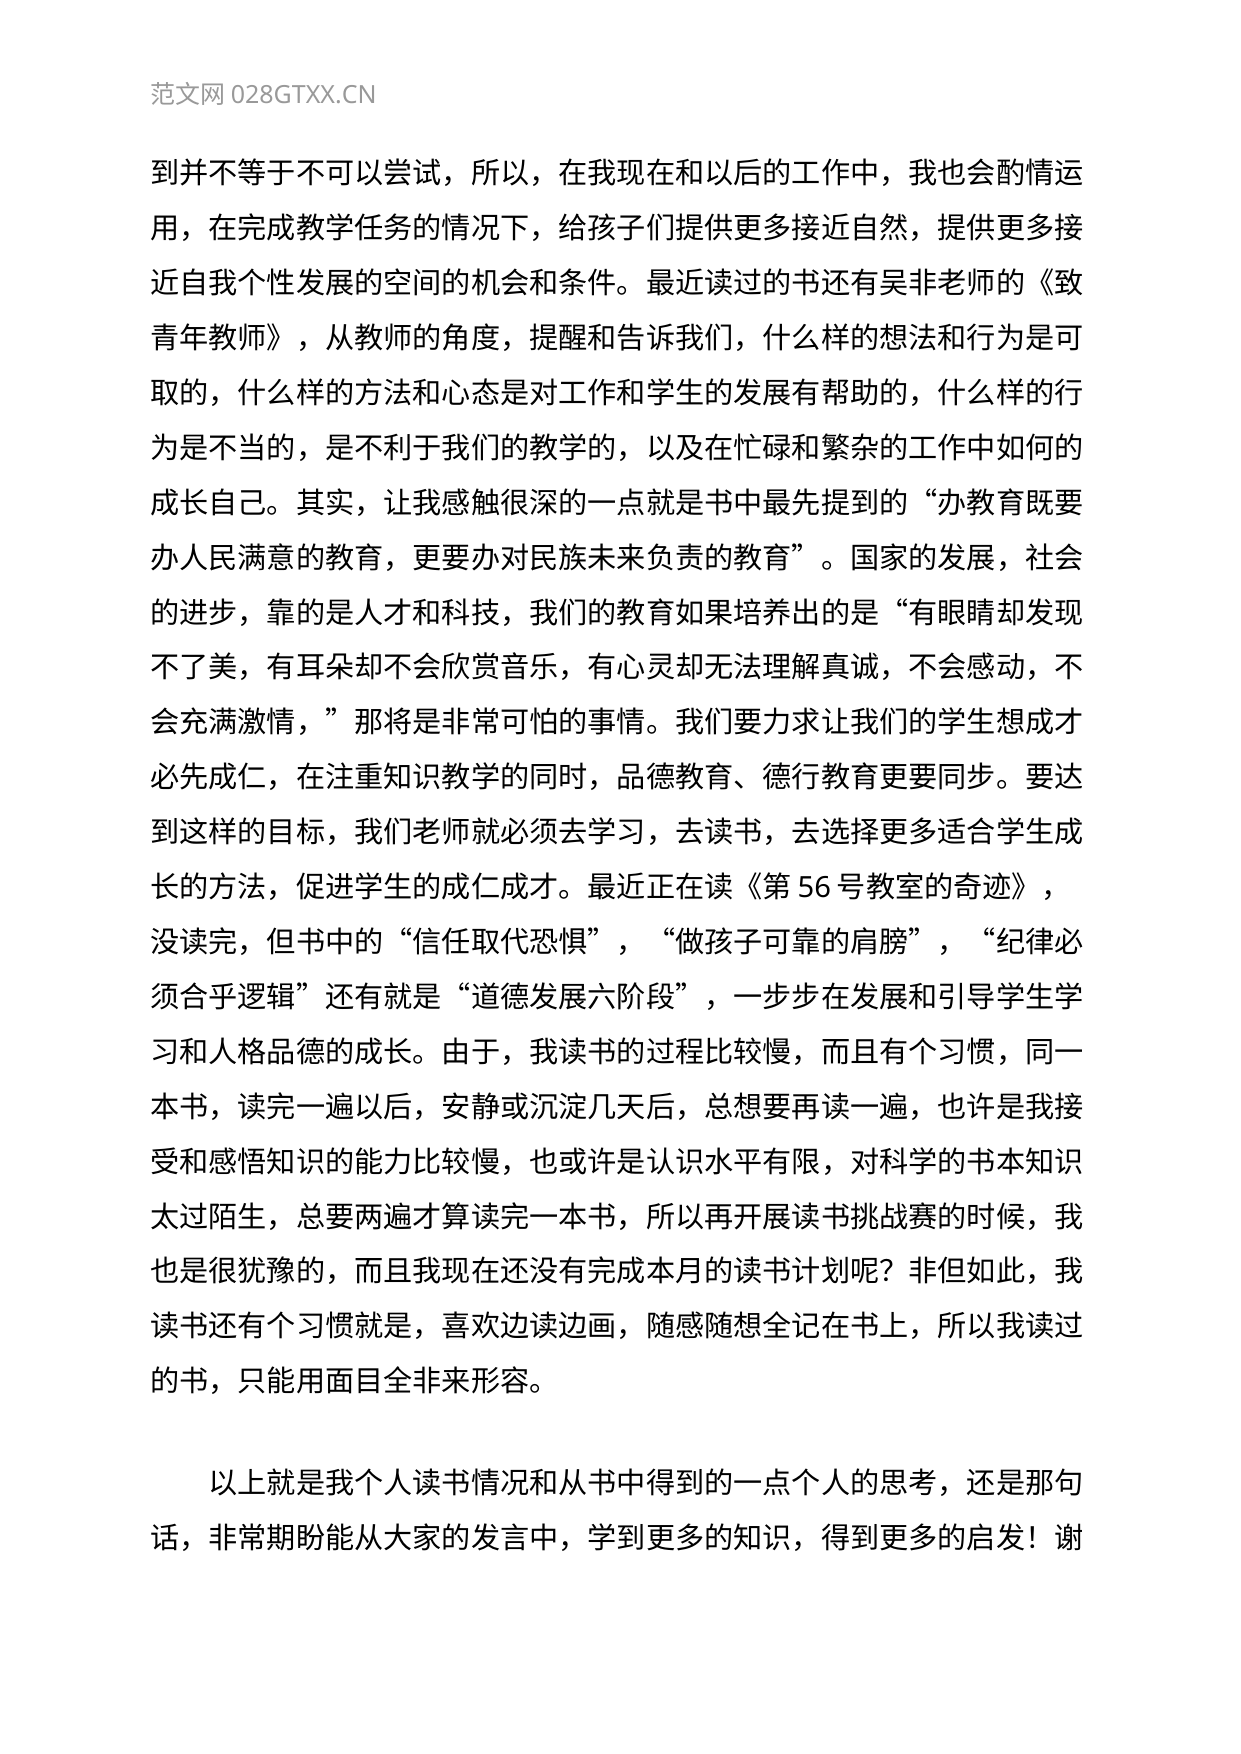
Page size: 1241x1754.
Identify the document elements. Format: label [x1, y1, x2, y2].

text [150, 1459, 1090, 1557]
text [150, 150, 1090, 1400]
